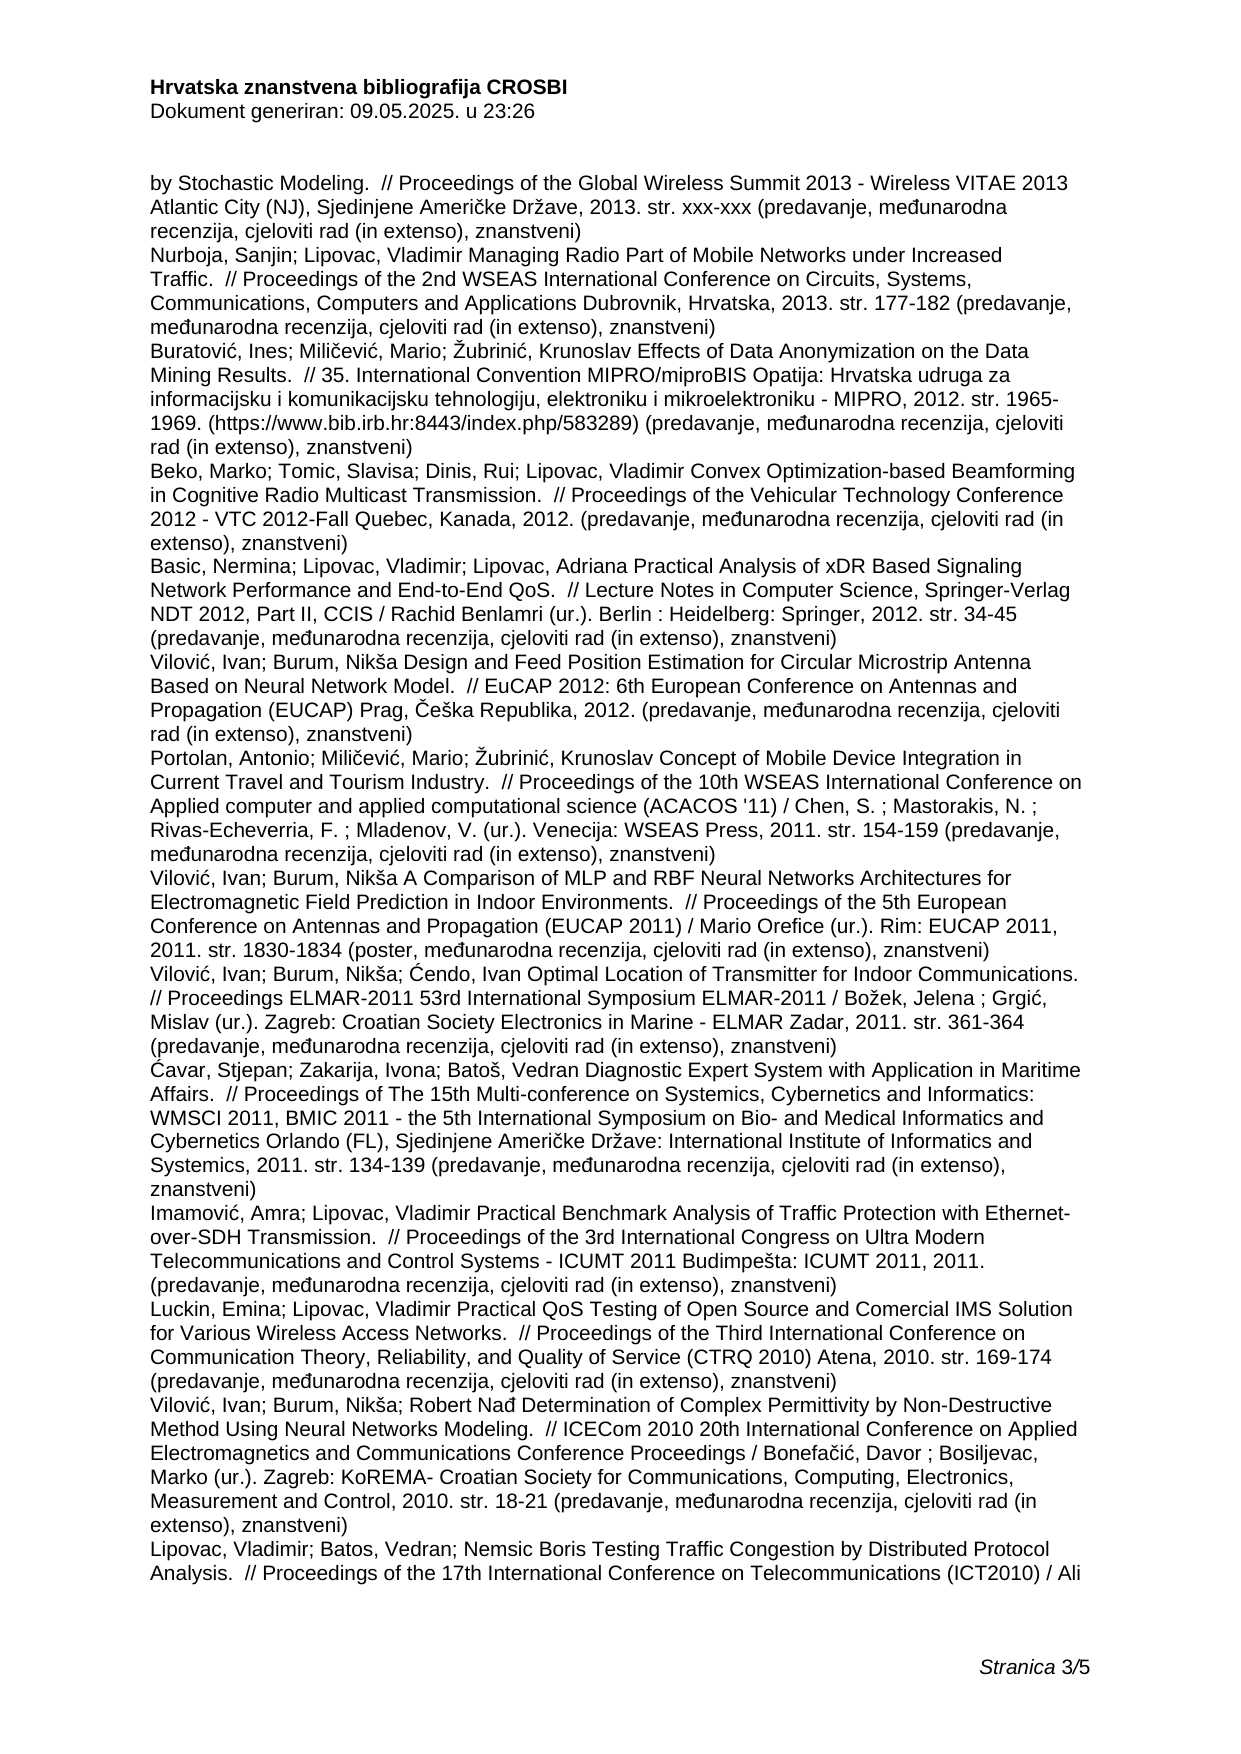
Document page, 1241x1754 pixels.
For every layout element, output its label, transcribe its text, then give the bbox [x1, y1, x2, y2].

text Vilović, Ivan; Burum, Nikša; Ćendo, Ivan [150, 962, 1090, 1057]
text Ćavar, Stjepan; Zakarija, Ivona; Batoš, Vedran [150, 1057, 1090, 1201]
text Vilović, Ivan; Burum, Nikša [150, 866, 1090, 962]
text Buratović, Ines; Miličević, Mario; Žubrinić, Krunoslav [150, 339, 1090, 458]
text Portolan, Antonio; Miličević, Mario; Žubrinić, Krunoslav [150, 746, 1090, 866]
text Vilović, Ivan; Burum, Nikša [150, 650, 1090, 746]
text Vilović, Ivan; Burum, Nikša; Robert Nađ [150, 1393, 1090, 1537]
text Imamović, Amra; Lipovac, Vladimir [150, 1201, 1090, 1297]
text Beko, Marko; Tomic, Slavisa; Dinis, Rui; Lipovac, Vladimir [150, 458, 1090, 554]
text Luckin, Emina; Lipovac, Vladimir [150, 1297, 1090, 1393]
text Nurboja, Sanjin; Lipovac, Vladimir [150, 243, 1090, 339]
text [150, 1537, 1090, 1584]
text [150, 171, 1090, 243]
text Basic, Nermina; Lipovac, Vladimir; Lipovac, Adriana [150, 554, 1090, 650]
